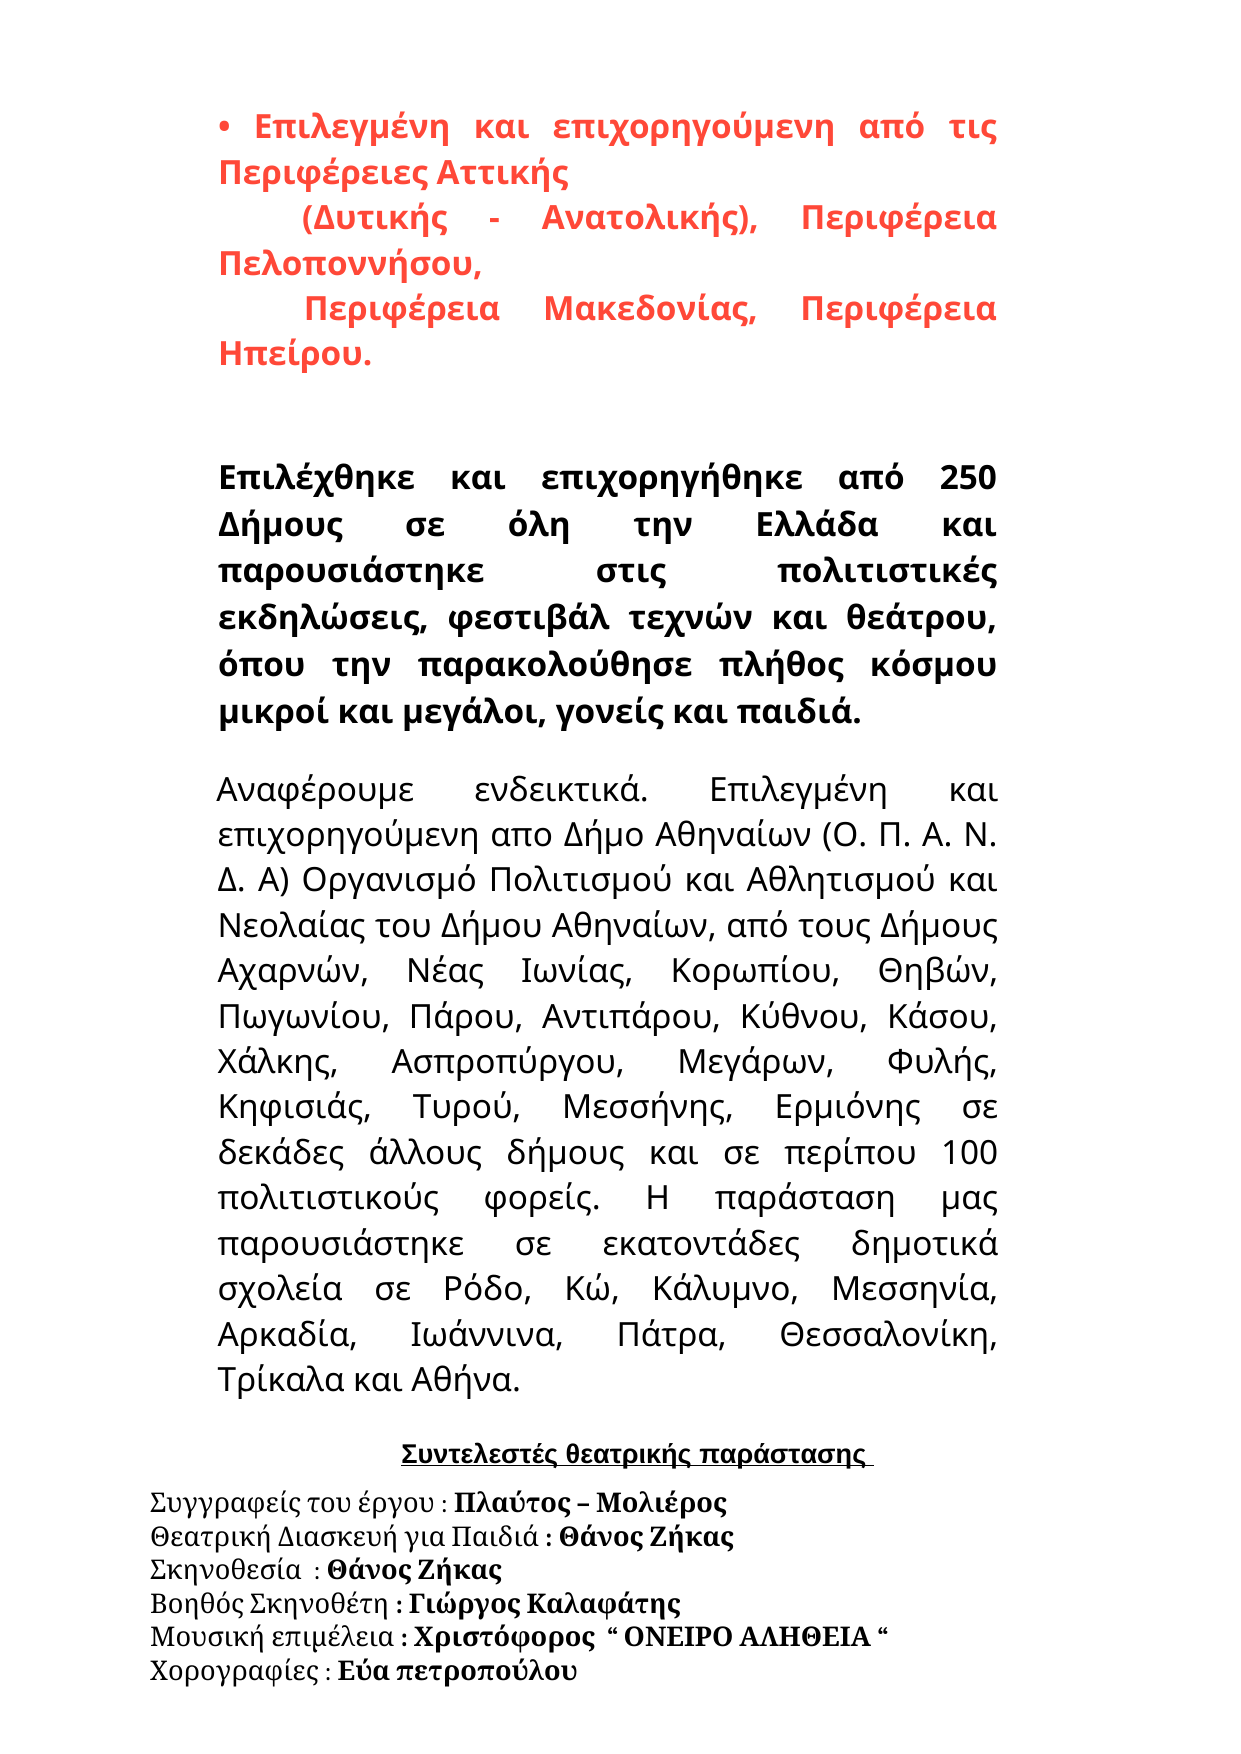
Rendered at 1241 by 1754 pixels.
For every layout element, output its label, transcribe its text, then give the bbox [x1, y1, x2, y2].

text Επιλέχθηκε και επιχορηγήθηκε από 250 Δήμους σε όλη την Ελλάδα και παρουσιάστηκε στις πολιτιστικές εκδηλώσεις, φεστιβάλ τεχνών και θεάτρου, όπου την παρακολούθησε πλήθος κόσμου μικροί και μεγάλοι, γονείς και παιδιά. [218, 453, 997, 733]
text Βοηθός Σκηνοθέτη : Γιώργος Καλαφάτης [150, 1589, 1090, 1620]
text Συγγραφείς του έργου : Πλαύτος – Μολιέρος [150, 1488, 1090, 1519]
text Θεατρική Διασκευή για Παιδιά : Θάνος Ζήκας [150, 1522, 1090, 1553]
text Συντελεστές θεατρικής παράστασης [150, 1438, 1090, 1469]
text Σκηνοθεσία : Θάνος Ζήκας [150, 1555, 1090, 1586]
text Μουσική επιμέλεια : Χριστόφορος “ ΟΝΕΙΡΟ ΑΛΗΘΕΙΑ “ [150, 1622, 1090, 1653]
text Αναφέρουμε ενδεικτικά. Επιλεγμένη και επιχορηγούμενη απο Δήμο Αθηναίων (Ο. Π. Α. Ν. Δ. Α) Οργανισμό Πολιτισμού και Αθλητισμού και Νεολαίας του Δήμου Αθηναίων, από τους Δήμους Αχαρνών, Νέας Ιωνίας, Κορωπίου, Θηβών, Πωγωνίου, Πάρου, Αντιπάρου, Κύθνου, Κάσου, Χάλκης, Ασπροπύργου, Μεγάρων, Φυλής, Κηφισιάς, Τυρού, Μεσσήνης, Ερμιόνης σε δεκάδες άλλους δήμους και σε περίπου 100 πολιτιστικούς φορείς. Η παράσταση μας παρουσιάστηκε σε εκατοντάδες δημοτικά σχολεία σε Ρόδο, Κώ, Κάλυμνο, Μεσσηνία, Αρκαδία, Ιωάννινα, Πάτρα, Θεσσαλονίκη, Τρίκαλα και Αθήνα. [216, 765, 999, 1401]
text Χορογραφίες : Εύα πετροπούλου [150, 1656, 1090, 1687]
text (Δυτικής - Ανατολικής), Περιφέρεια Πελοποννήσου, [218, 194, 997, 285]
text • Επιλεγμένη και επιχορηγούμενη από τις Περιφέρειες Αττικής [218, 103, 997, 194]
text Περιφέρεια Μακεδονίας, Περιφέρεια Ηπείρου. [218, 285, 997, 376]
